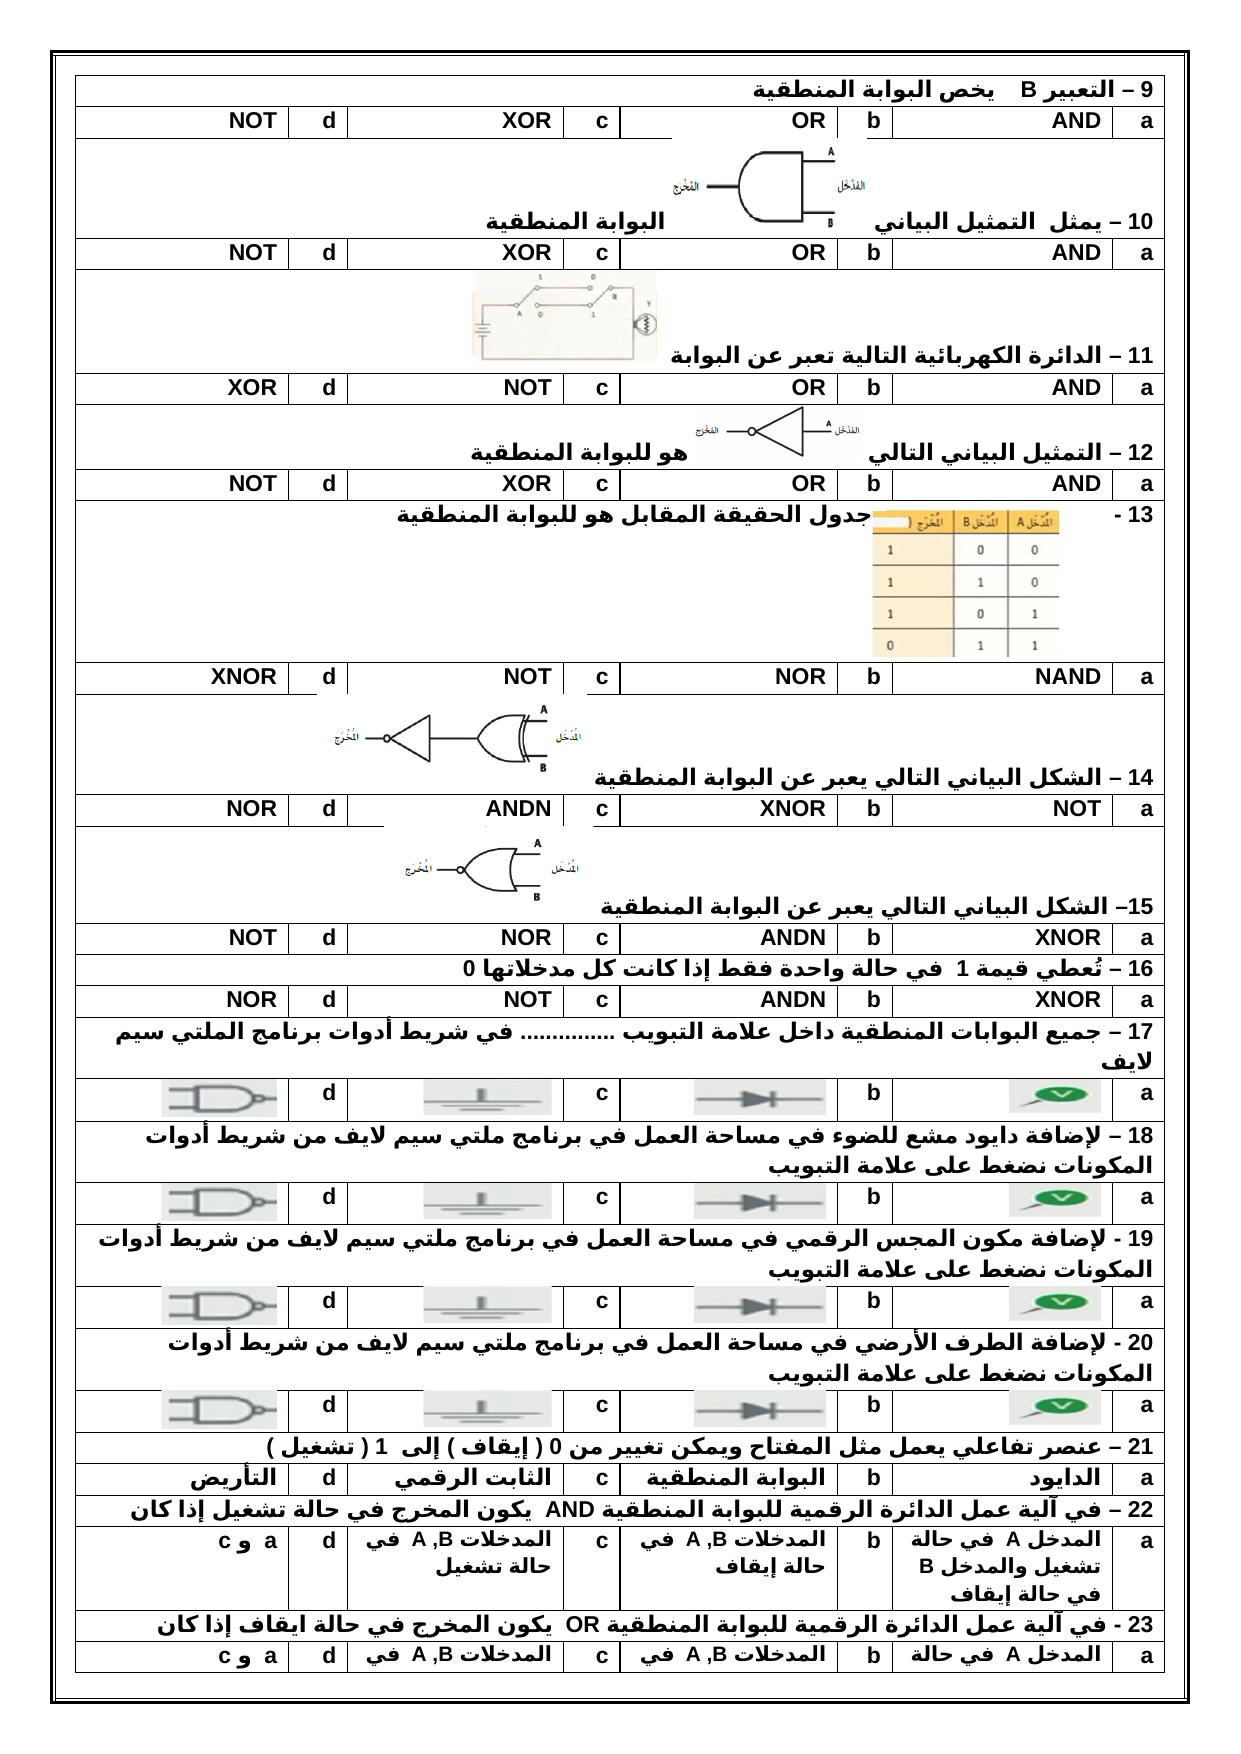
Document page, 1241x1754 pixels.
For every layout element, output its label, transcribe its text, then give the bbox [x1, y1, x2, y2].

table_cell 16 – تُعطي قيمة 1 في حالة واحدة فقط إذا كانت كل مدخلاتها 0 [76, 955, 1164, 985]
table_cell OR [621, 107, 837, 137]
table_cell OR [621, 470, 837, 500]
table_cell XNOR [893, 924, 1112, 954]
table_cell OR [621, 374, 837, 404]
table_cell NOT [76, 107, 288, 137]
table_cell [621, 1079, 837, 1121]
table_cell NOT [76, 470, 288, 500]
table_cell c [564, 1079, 619, 1121]
table_cell a [1113, 1079, 1164, 1121]
table_cell NOT [76, 239, 288, 269]
table_cell a [1113, 924, 1164, 954]
table_cell a [1113, 1527, 1164, 1610]
table_cell XNOR [893, 986, 1112, 1017]
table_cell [348, 1642, 563, 1672]
table_cell البوابة المنطقية [621, 1464, 837, 1494]
picture [671, 138, 867, 230]
table_cell 17 – جميع البوابات المنطقية داخل علامة التبويب ............... في شريط أدوات برنامج الملتي سيم لايف [76, 1018, 1164, 1078]
table_cell NOR [76, 986, 288, 1017]
table_cell 13 - جدول الحقيقة المقابل هو للبوابة المنطقية [76, 501, 1164, 662]
table_cell XOR [348, 470, 563, 500]
table_cell 21 – عنصر تفاعلي يعمل مثل المفتاح ويمكن تغيير من 0 ( إيقاف ) إلى 1 ( تشغيل ) [76, 1433, 1164, 1463]
table_cell AND [893, 107, 1112, 137]
table_cell d [289, 1464, 347, 1494]
table_cell d [289, 470, 347, 500]
table_cell [621, 1391, 837, 1432]
table_cell الثابت الرقمي [348, 1464, 563, 1494]
table_cell XNOR [76, 663, 288, 693]
table_cell NOR [348, 924, 563, 954]
table_cell [76, 1287, 288, 1328]
table_cell a [1113, 107, 1164, 137]
table_cell b [838, 107, 892, 137]
table_cell a و c [76, 1527, 288, 1610]
table_cell [348, 1287, 563, 1328]
table_cell a [1113, 239, 1164, 269]
table_cell [893, 1183, 1112, 1224]
table_cell 19 - لإضافة مكون المجس الرقمي في مساحة العمل في برنامج ملتي سيم لايف من شريط أدوات المكونات نضغط على علامة التبويب [76, 1225, 1164, 1286]
table_cell NOT [348, 986, 563, 1017]
table_cell b [838, 663, 892, 693]
table_cell b [838, 795, 892, 826]
table_cell d [289, 663, 347, 693]
table_cell ANDN [348, 795, 563, 826]
table_cell NOR [621, 663, 837, 693]
table_cell ANDN [621, 986, 837, 1017]
table_cell c [564, 239, 619, 269]
table_cell [348, 1391, 563, 1432]
table_cell [621, 1183, 837, 1224]
table_cell 15– الشكل البياني التالي يعبر عن البوابة المنطقية [76, 827, 1164, 923]
table_cell b [838, 1527, 892, 1610]
table_cell c [564, 107, 619, 137]
table_cell [621, 1287, 837, 1328]
table_cell d [289, 374, 347, 404]
picture [872, 510, 1060, 657]
table_cell c [564, 1527, 619, 1610]
table_cell [348, 1079, 563, 1121]
table_cell NOT [348, 663, 563, 693]
table_cell OR [621, 239, 837, 269]
table_cell [76, 1183, 288, 1224]
picture [384, 826, 594, 915]
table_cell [893, 1527, 1112, 1610]
table_cell d [289, 1391, 347, 1432]
table_cell d [289, 1642, 347, 1672]
table_cell d [289, 924, 347, 954]
table_cell c [564, 795, 619, 826]
table_cell d [289, 795, 347, 826]
table_cell NOT [893, 795, 1112, 826]
table_cell c [564, 924, 619, 954]
table_cell NOR [76, 795, 288, 826]
table_cell 14 – الشكل البياني التالي يعبر عن البوابة المنطقية [76, 695, 1164, 794]
table_cell b [838, 1183, 892, 1224]
table_cell d [289, 1527, 347, 1610]
table_cell b [838, 239, 892, 269]
table_cell a [1113, 663, 1164, 693]
table_cell a [1113, 470, 1164, 500]
table_cell [76, 1391, 288, 1432]
table_cell a [1113, 1642, 1164, 1672]
table_cell 22 – في آلية عمل الدائرة الرقمية للبوابة المنطقية AND يكون المخرج في حالة تشغيل إذا كان [76, 1496, 1164, 1526]
table_cell NOT [348, 374, 563, 404]
table_cell b [838, 1642, 892, 1672]
table_cell a [1113, 374, 1164, 404]
table_cell a [1113, 1183, 1164, 1224]
table_cell b [838, 1391, 892, 1432]
table_cell d [289, 1287, 347, 1328]
table_cell d [289, 107, 347, 137]
table_cell [76, 1079, 288, 1121]
table_cell a [1113, 1391, 1164, 1432]
table_cell XNOR [621, 795, 837, 826]
table_cell a [1113, 1464, 1164, 1494]
table_cell المدخلات A ,B في حالة تشغيل [348, 1527, 563, 1610]
picture [316, 694, 588, 786]
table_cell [621, 1642, 837, 1672]
table_cell المدخلات A ,B في حالة إيقاف [621, 1527, 837, 1610]
table_cell c [564, 1183, 619, 1224]
table_cell c [564, 374, 619, 404]
table_cell 23 - في آلية عمل الدائرة الرقمية للبوابة المنطقية OR يكون المخرج في حالة ايقاف إذا كان [76, 1611, 1164, 1641]
table_cell d [289, 239, 347, 269]
table_cell c [564, 986, 619, 1017]
table_cell d [289, 1079, 347, 1121]
table_cell 18 – لإضافة دايود مشع للضوء في مساحة العمل في برنامج ملتي سيم لايف من شريط أدوات المكونات نضغط على علامة التبويب [76, 1122, 1164, 1182]
table_cell a [1113, 795, 1164, 826]
table_cell b [838, 374, 892, 404]
table_cell AND [893, 470, 1112, 500]
table_cell d [289, 986, 347, 1017]
table_cell 20 - لإضافة الطرف الأرضي في مساحة العمل في برنامج ملتي سيم لايف من شريط أدوات المكونات نضغط على علامة التبويب [76, 1329, 1164, 1390]
table_cell NAND [893, 663, 1112, 693]
table_cell [348, 1183, 563, 1224]
table_cell b [838, 1464, 892, 1494]
table_cell a [1113, 1287, 1164, 1328]
table_cell NOT [76, 924, 288, 954]
table_cell [893, 1079, 1112, 1121]
table_cell XOR [76, 374, 288, 404]
table_cell XOR [348, 239, 563, 269]
table_cell c [564, 470, 619, 500]
table_cell b [838, 924, 892, 954]
table_cell [893, 1287, 1112, 1328]
table_cell c [564, 1287, 619, 1328]
table_cell b [838, 986, 892, 1017]
table_cell 11 – الدائرة الكهربائية التالية تعبر عن البوابة [76, 270, 1164, 373]
table_cell b [838, 1287, 892, 1328]
table_cell ANDN [621, 924, 837, 954]
table_cell AND [893, 239, 1112, 269]
table_cell a [1113, 986, 1164, 1017]
table_cell b [838, 1079, 892, 1121]
table_cell d [289, 1183, 347, 1224]
table_cell a و c [76, 1642, 288, 1672]
table_cell 10 – يمثل التمثيل البياني البوابة المنطقية [76, 139, 1164, 238]
table_cell [893, 1391, 1112, 1432]
table_cell b [838, 470, 892, 500]
table_cell c [564, 1642, 619, 1672]
table_cell c [564, 1391, 619, 1432]
table_cell 12 – التمثيل البياني التالي هو للبوابة المنطقية [76, 405, 1164, 469]
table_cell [76, 76, 1164, 106]
table_cell c [564, 1464, 619, 1494]
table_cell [893, 1642, 1112, 1672]
table_cell الدايود [893, 1464, 1112, 1494]
table_cell AND [893, 374, 1112, 404]
table_cell XOR [348, 107, 563, 137]
table_cell التأريض [76, 1464, 288, 1494]
table_cell c [564, 663, 619, 693]
